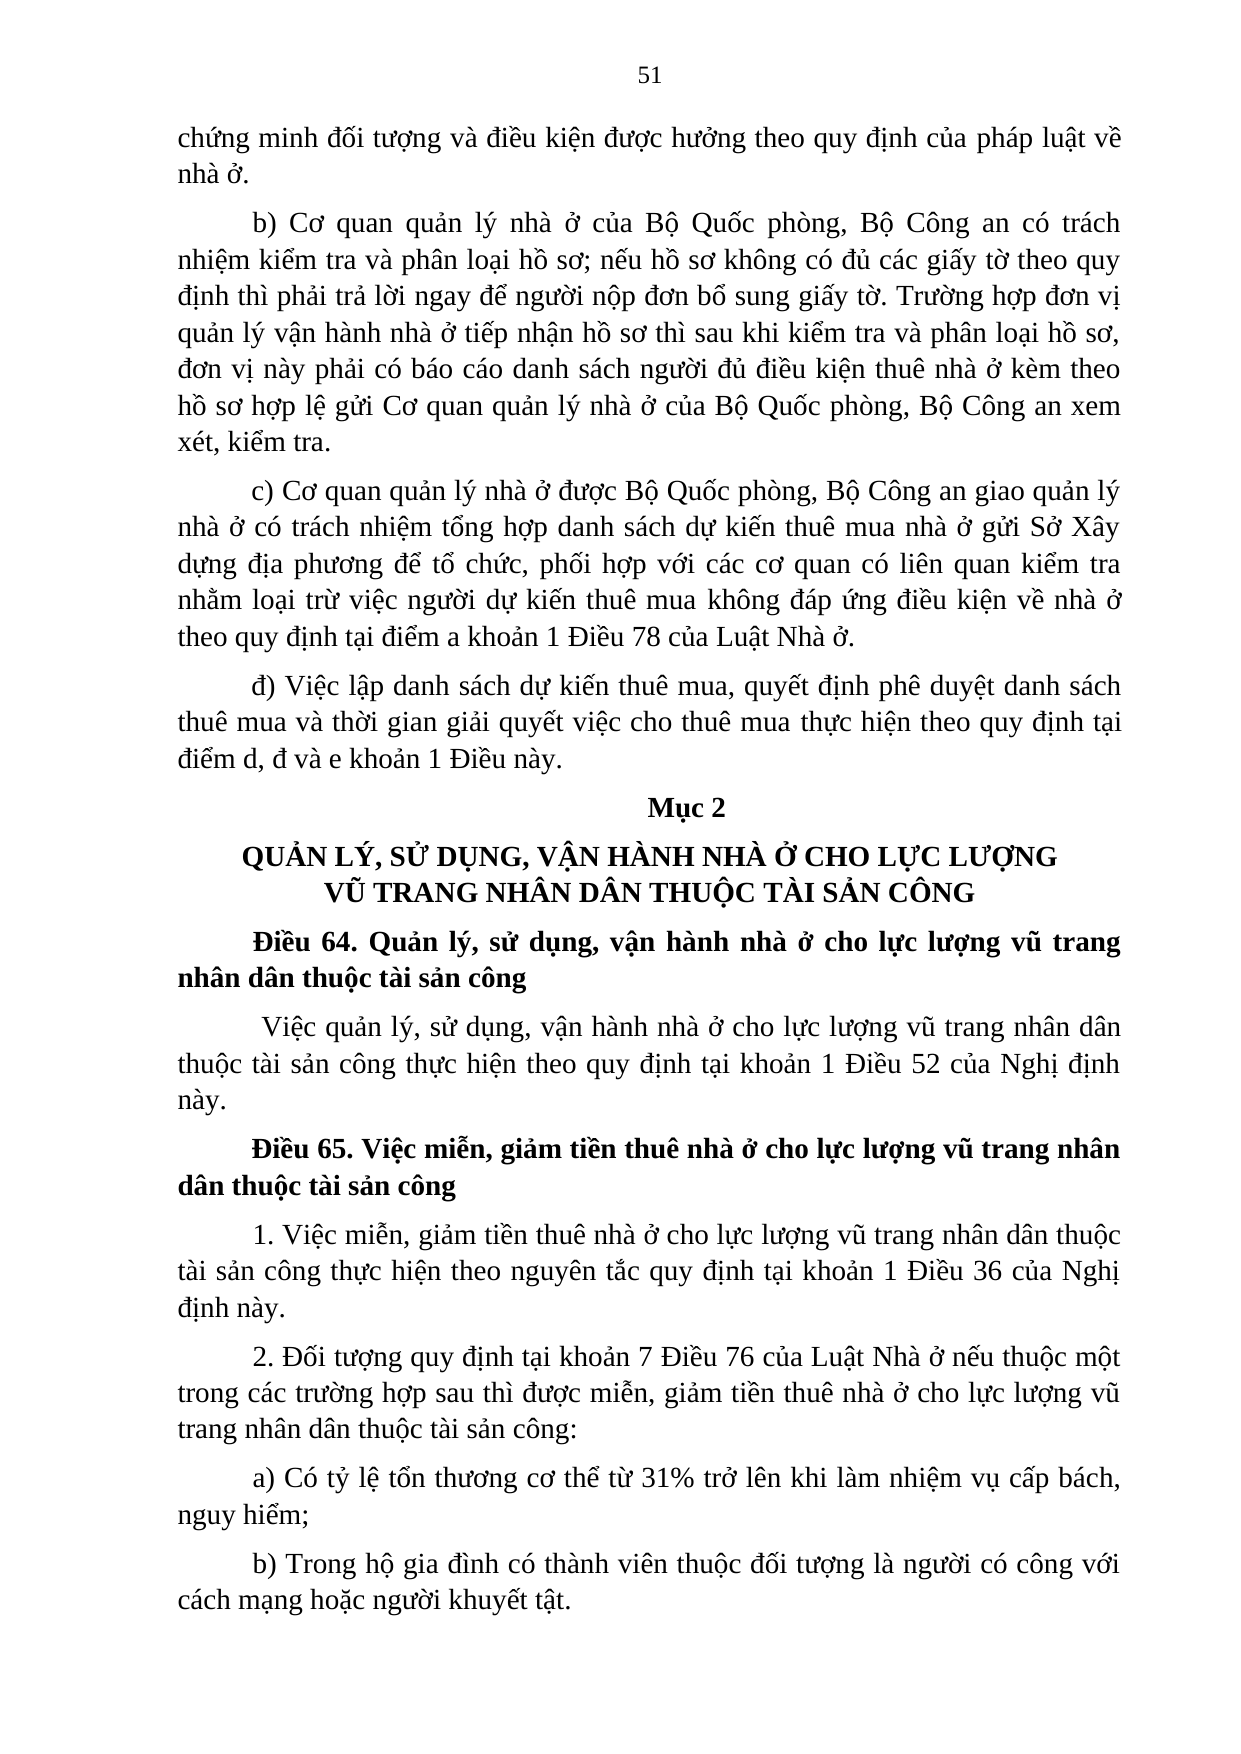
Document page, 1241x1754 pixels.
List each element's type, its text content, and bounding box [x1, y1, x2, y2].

text b) Trong hộ gia đình có thành viên thuộc đối tượng là người có công với cách mạng hoặc người khuyết tật. [177, 1544, 1122, 1617]
text c) Cơ quan quản lý nhà ở được Bộ Quốc phòng, Bộ Công an giao quản lý nhà ở có trách nhiệm tổng hợp danh sách dự kiến thuê mua nhà ở gửi Sở Xây dựng địa phương để tổ chức, phối hợp với các cơ quan có liên quan kiểm tra nhằm loại trừ việc người dự kiến thuê mua không đáp ứng điều kiện về nhà ở theo quy định tại điểm a khoản 1 Điều 78 của Luật Nhà ở. [177, 471, 1122, 653]
text b) Cơ quan quản lý nhà ở của Bộ Quốc phòng, Bộ Công an có trách nhiệm kiểm tra và phân loại hồ sơ; nếu hồ sơ không có đủ các giấy tờ theo quy định thì phải trả lời ngay để người nộp đơn bổ sung giấy tờ. Trường hợp đơn vị quản lý vận hành nhà ở tiếp nhận hồ sơ thì sau khi kiểm tra và phân loại hồ sơ, đơn vị này phải có báo cáo danh sách người đủ điều kiện thuê nhà ở kèm theo hồ sơ hợp lệ gửi Cơ quan quản lý nhà ở của Bộ Quốc phòng, Bộ Công an xem xét, kiểm tra. [177, 203, 1122, 459]
text Điều 64. Quản lý, sử dụng, vận hành nhà ở cho lực lượng vũ trang nhân dân thuộc tài sản công [177, 922, 1122, 995]
text đ) Việc lập danh sách dự kiến thuê mua, quyết định phê duyệt danh sách thuê mua và thời gian giải quyết việc cho thuê mua thực hiện theo quy định tại điểm d, đ và e khoản 1 Điều này. [177, 666, 1122, 775]
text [177, 118, 1122, 191]
text QUẢN LÝ, SỬ DỤNG, VẬN HÀNH NHÀ Ở CHO LỰC LƯỢNG VŨ TRANG NHÂN DÂN THUỘC TÀI SẢN CÔNG [177, 837, 1122, 910]
text 1. Việc miễn, giảm tiền thuê nhà ở cho lực lượng vũ trang nhân dân thuộc tài sản công thực hiện theo nguyên tắc quy định tại khoản 1 Điều 36 của Nghị định này. [177, 1215, 1122, 1324]
text Điều 65. Việc miễn, giảm tiền thuê nhà ở cho lực lượng vũ trang nhân dân thuộc tài sản công [177, 1129, 1122, 1202]
text a) Có tỷ lệ tổn thương cơ thể từ 31% trở lên khi làm nhiệm vụ cấp bách, nguy hiểm; [177, 1459, 1122, 1532]
text Mục 2 [177, 788, 1122, 824]
text 2. Đối tượng quy định tại khoản 7 Điều 76 của Luật Nhà ở nếu thuộc một trong các trường hợp sau thì được miễn, giảm tiền thuê nhà ở cho lực lượng vũ trang nhân dân thuộc tài sản công: [177, 1337, 1122, 1446]
text Việc quản lý, sử dụng, vận hành nhà ở cho lực lượng vũ trang nhân dân thuộc tài sản công thực hiện theo quy định tại khoản 1 Điều 52 của Nghị định này. [177, 1008, 1122, 1117]
